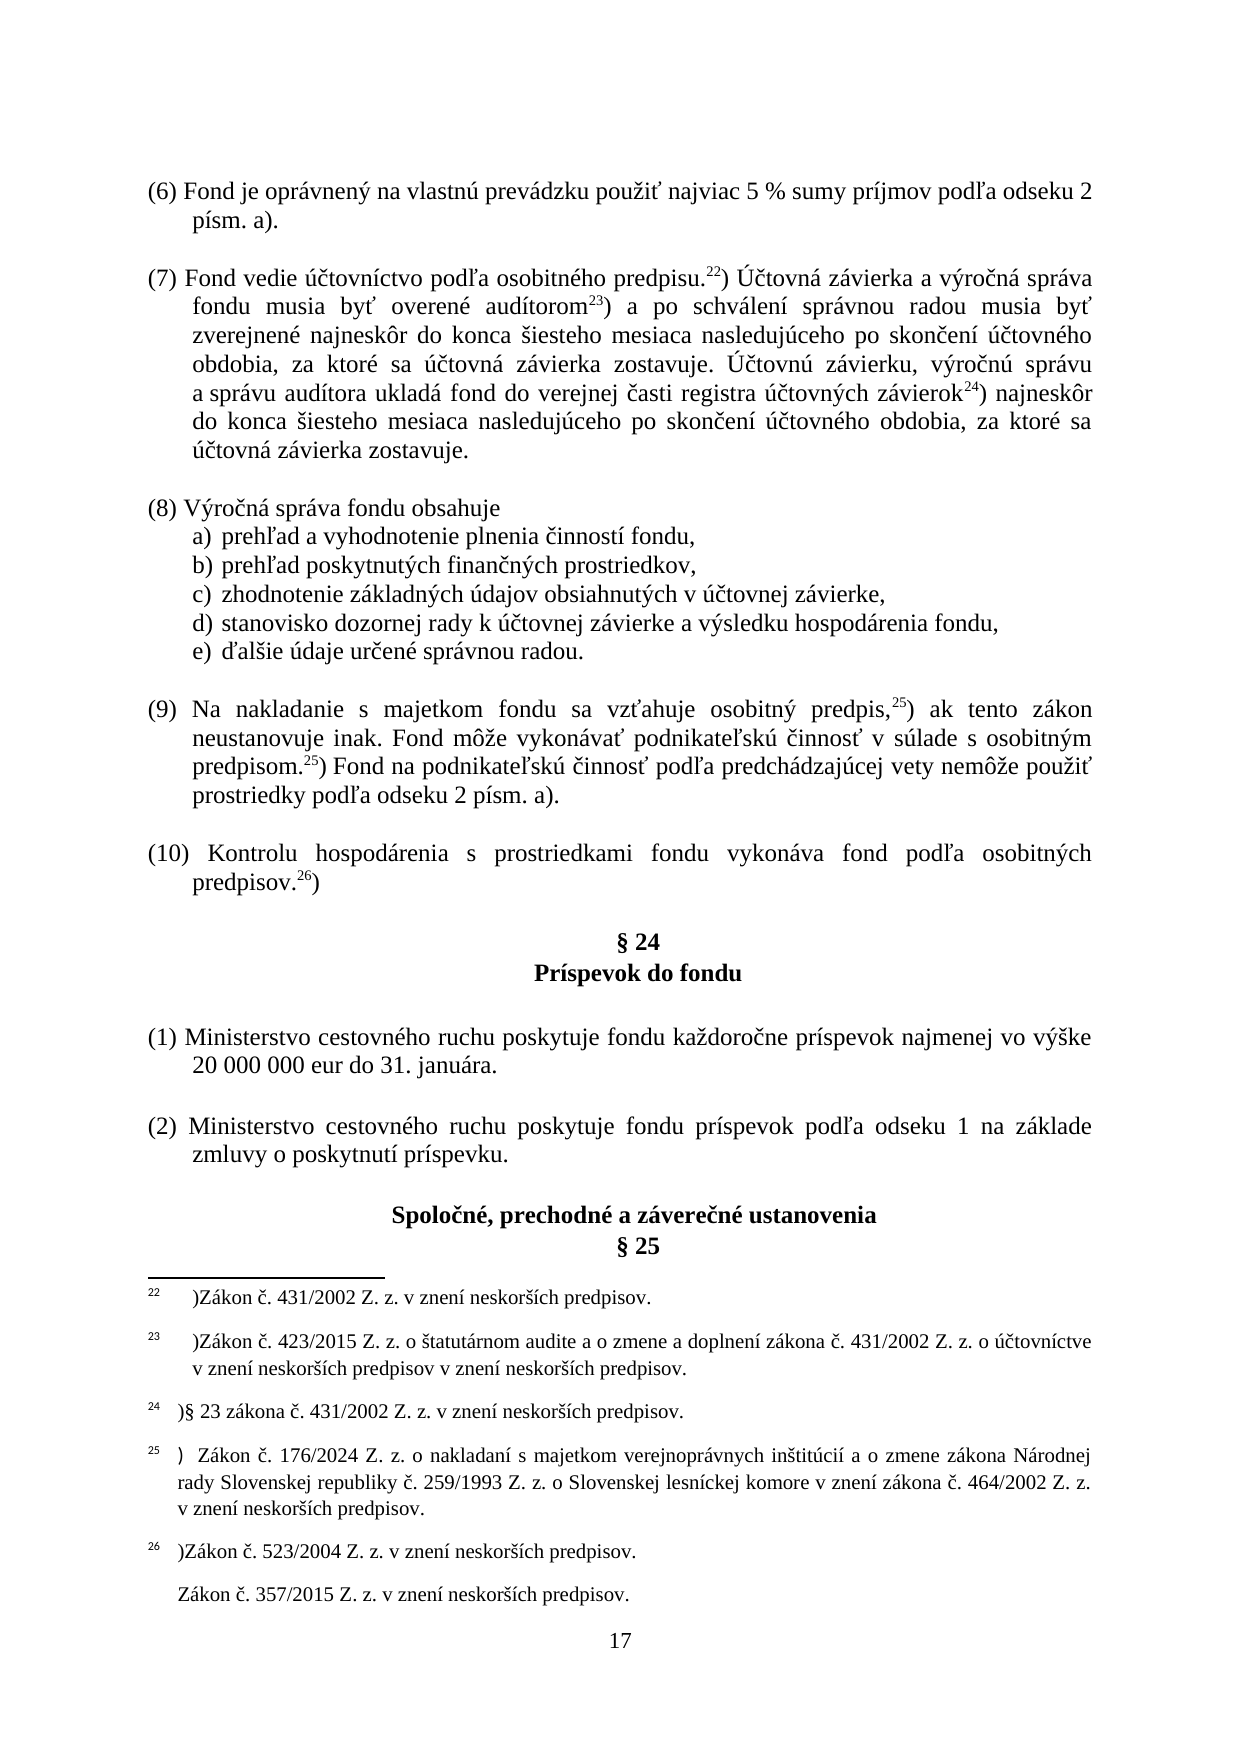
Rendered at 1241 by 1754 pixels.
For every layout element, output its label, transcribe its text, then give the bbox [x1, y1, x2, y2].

text (7) Fond vedie účtovníctvo podľa osobitného predpisu.) Účtovná závierka a výročná správa fondu musia byť overené audítorom) a po schválení správnou radou musia byť zverejnené najneskôr do konca šiesteho mesiaca nasledujúceho po skončení účtovného obdobia, za ktoré sa účtovná závierka zostavuje. Účtovnú závierku, výročnú správu a správu audítora ukladá fond do verejnej časti registra účtovných závierok) najneskôr do konca šiesteho mesiaca nasledujúceho po skončení účtovného obdobia, za ktoré sa účtovná závierka zostavuje. [148, 263, 1093, 464]
text § 25 [183, 1231, 1093, 1260]
text (9) Na nakladanie s majetkom fondu sa vzťahuje osobitný predpis,) ak tento zákon neustanovuje inak. Fond môže vykonávať podnikateľskú činnosť v súlade s osobitným predpisom.25) Fond na podnikateľskú činnosť podľa predchádzajúcej vety nemôže použiť prostriedky podľa odseku 2 písm. a). [148, 694, 1093, 809]
text e) ďalšie údaje určené správnou radou. [192, 636, 1093, 665]
text Príspevok do fondu [183, 958, 1093, 987]
text § 24 [183, 927, 1093, 956]
text a) prehľad a vyhodnotenie plnenia činností fondu, [192, 521, 1093, 550]
text Spoločné, prechodné a záverečné ustanovenia [176, 1200, 1093, 1228]
text d) stanovisko dozornej rady k účtovnej závierke a výsledku hospodárenia fondu, [192, 608, 1093, 636]
text (8) Výročná správa fondu obsahuje [148, 493, 1093, 521]
text (2) Ministerstvo cestovného ruchu poskytuje fondu príspevok podľa odseku 1 na základe zmluvy o poskytnutí príspevku. [148, 1111, 1093, 1168]
text c) zhodnotenie základných údajov obsiahnutých v účtovnej závierke, [192, 579, 1093, 608]
text (10) Kontrolu hospodárenia s prostriedkami fondu vykonáva fond podľa osobitných predpisov.) [148, 838, 1093, 895]
text b) prehľad poskytnutých finančných prostriedkov, [192, 550, 1093, 579]
text (6) Fond je oprávnený na vlastnú prevádzku použiť najviac 5 % sumy príjmov podľa odseku 2 písm. a). [148, 176, 1093, 234]
text (1) Ministerstvo cestovného ruchu poskytuje fondu každoročne príspevok najmenej vo výške 20 000 000 eur do 31. januára. [148, 1022, 1093, 1079]
